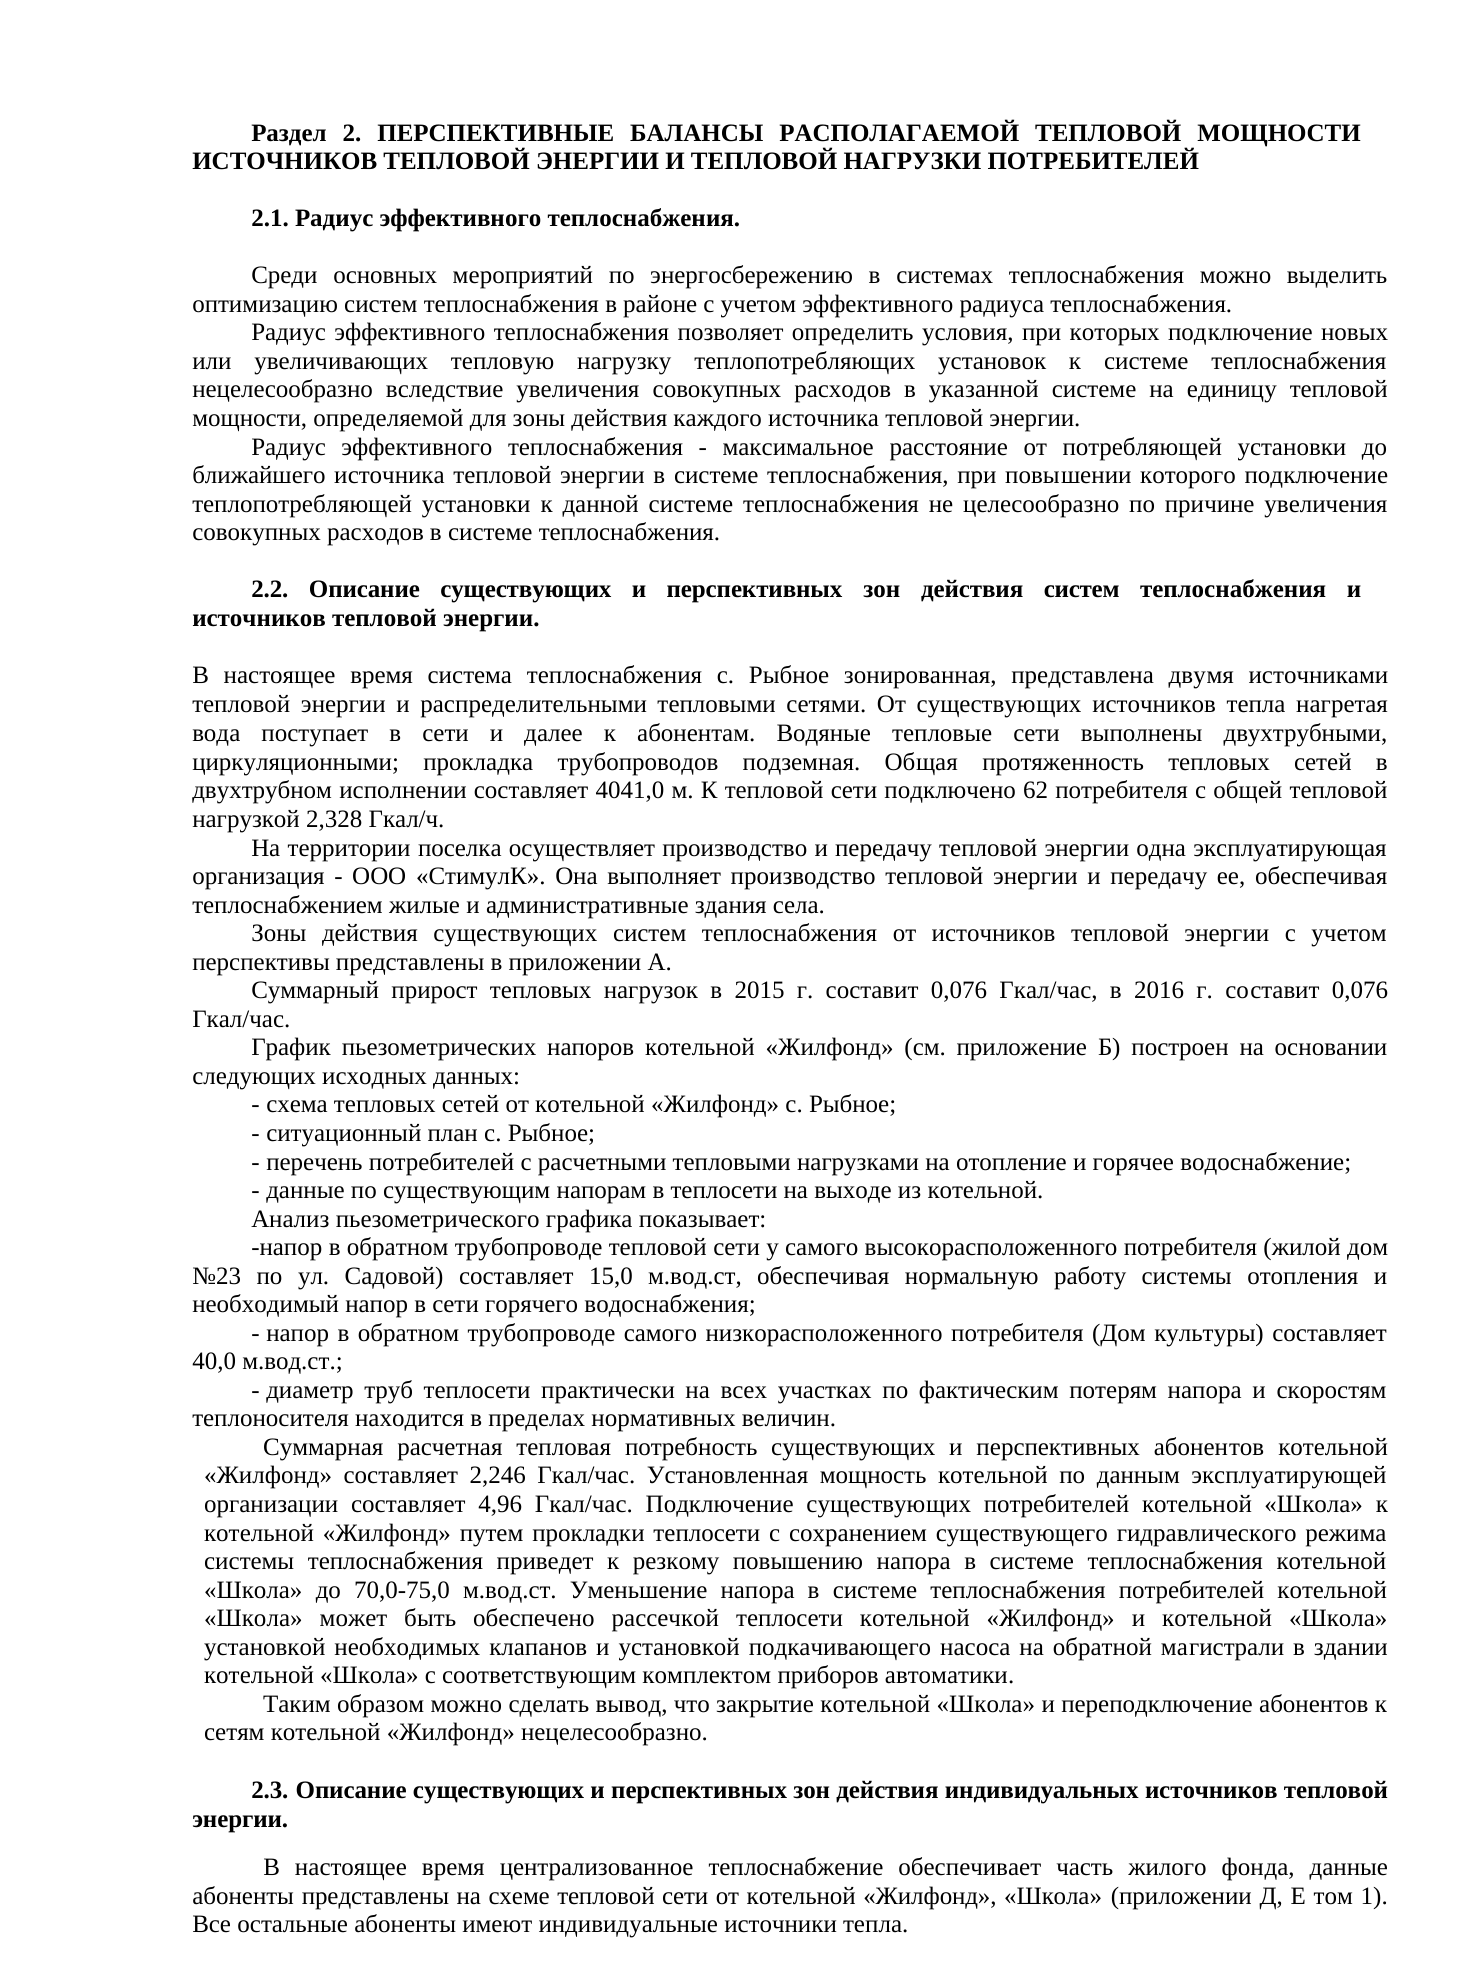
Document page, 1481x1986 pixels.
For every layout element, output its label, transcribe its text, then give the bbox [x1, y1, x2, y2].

text На территории поселка осуществляет производство и передачу тепловой энергии одна эксплуатирующая организация - ООО «СтимулК». Она выполняет производство тепловой энергии и передачу ее, обеспечивая теплоснабжением жилые и административные здания села. [192, 833, 1388, 919]
list ситуационный план с. Рыбное; [251, 1118, 1388, 1147]
text Радиус эффективного теплоснабжения позволяет определить условия, при которых подключение новых или увеличивающих тепловую нагрузку теплопотребляющих установок к системе теплоснабжения нецелесообразно вследствие увеличения совокупных расходов в указанной системе на единицу тепловой мощности, определяемой для зоны действия каждого источника тепловой энергии. [192, 318, 1388, 432]
list данные по существующим напорам в теплосети на выходе из котельной. [251, 1176, 1388, 1204]
text 2.3. Описание существующих и перспективных зон действия индивидуальных источников тепловой энергии. [192, 1775, 1388, 1832]
text Суммарная расчетная тепловая потребность существующих и перспективных абонентов котельной «Жилфонд» составляет 2,246 Гкал/час. Установленная мощность котельной по данным эксплуатирующей организации составляет 4,96 Гкал/час. Подключение существующих потребителей котельной «Школа» к котельной «Жилфонд» путем прокладки теплосети с сохранением существующего гидравлического режима системы теплоснабжения приведет к резкому повышению напора в системе теплоснабжения котельной «Школа» до 70,0-75,0 м.вод.ст. Уменьшение напора в системе теплоснабжения потребителей котельной «Школа» может быть обеспечено рассечкой теплосети котельной «Жилфонд» и котельной «Школа» установкой необходимых клапанов и установкой подкачивающего насоса на обратной магистрали в здании котельной «Школа» с соответствующим комплектом приборов автоматики. [204, 1432, 1388, 1689]
text График пьезометрических напоров котельной «Жилфонд» (см. приложение Б) построен на основании следующих исходных данных: [192, 1033, 1388, 1090]
text В настоящее время система теплоснабжения с. Рыбное зонированная, представлена двумя источниками тепловой энергии и распределительными тепловыми сетями. От существующих источников тепла нагретая вода поступает в сети и далее к абонентам. Водяные тепловые сети выполнены двухтрубными, циркуляционными; прокладка трубопроводов подземная. Общая протяженность тепловых сетей в двухтрубном исполнении составляет 4041,0 м. К тепловой сети подключено 62 потребителя с общей тепловой нагрузкой 2,328 Гкал/ч. [192, 661, 1388, 833]
text Среди основных мероприятий по энергосбережению в системах теплоснабжения можно выделить оптимизацию систем теплоснабжения в районе с учетом эффективного радиуса теплоснабжения. [192, 261, 1388, 318]
list схема тепловых сетей от котельной «Жилфонд» с. Рыбное; [251, 1090, 1388, 1118]
text 2.1. Радиус эффективного теплоснабжения. [192, 204, 1388, 232]
text Анализ пьезометрического графика показывает: [251, 1204, 1388, 1233]
text 2.2. Описание существующих и перспективных зон действия систем теплоснабжения и источников тепловой энергии. [192, 575, 1362, 632]
list напор в обратном трубопроводе самого низкорасположенного потребителя (Дом культуры) составляет 40,0 м.вод.ст.; [192, 1318, 1388, 1375]
text Радиус эффективного теплоснабжения - максимальное расстояние от потребляющей установки до ближайшего источника тепловой энергии в системе теплоснабжения, при повышении которого подключение теплопотребляющей установки к данной системе теплоснабжения не целесообразно по причине увеличения совокупных расходов в системе теплоснабжения. [192, 432, 1388, 546]
list диаметр труб теплосети практически на всех участках по фактическим потерям напора и скоростям теплоносителя находится в пределах нормативных величин. [192, 1375, 1388, 1432]
list перечень потребителей с расчетными тепловыми нагрузками на отопление и горячее водоснабжение; [192, 1147, 1388, 1176]
text Раздел 2. ПЕРСПЕКТИВНЫЕ БАЛАНСЫ РАСПОЛАГАЕМОЙ ТЕПЛОВОЙ МОЩНОСТИ ИСТОЧНИКОВ ТЕПЛОВОЙ ЭНЕРГИИ И ТЕПЛОВОЙ НАГРУЗКИ ПОТРЕБИТЕЛЕЙ [192, 118, 1362, 175]
text В настоящее время централизованное теплоснабжение обеспечивает часть жилого фонда, данные абоненты представлены на схеме тепловой сети от котельной «Жилфонд», «Школа» (приложении Д, Е том 1). Все остальные абоненты имеют индивидуальные источники тепла. [192, 1853, 1388, 1939]
text -напор в обратном трубопроводе тепловой сети у самого высокорасположенного потребителя (жилой дом №23 по ул. Садовой) составляет 15,0 м.вод.ст, обеспечивая нормальную работу системы отопления и необходимый напор в сети горячего водоснабжения; [192, 1233, 1388, 1318]
text Таким образом можно сделать вывод, что закрытие котельной «Школа» и переподключение абонентов к сетям котельной «Жилфонд» нецелесообразно. [204, 1689, 1388, 1746]
text Зоны действия существующих систем теплоснабжения от источников тепловой энергии с учетом перспективы представлены в приложении А. [192, 919, 1388, 976]
text Суммарный прирост тепловых нагрузок в 2015 г. составит 0,076 Гкал/час, в 2016 г. составит 0,076 Гкал/час. [192, 976, 1388, 1033]
